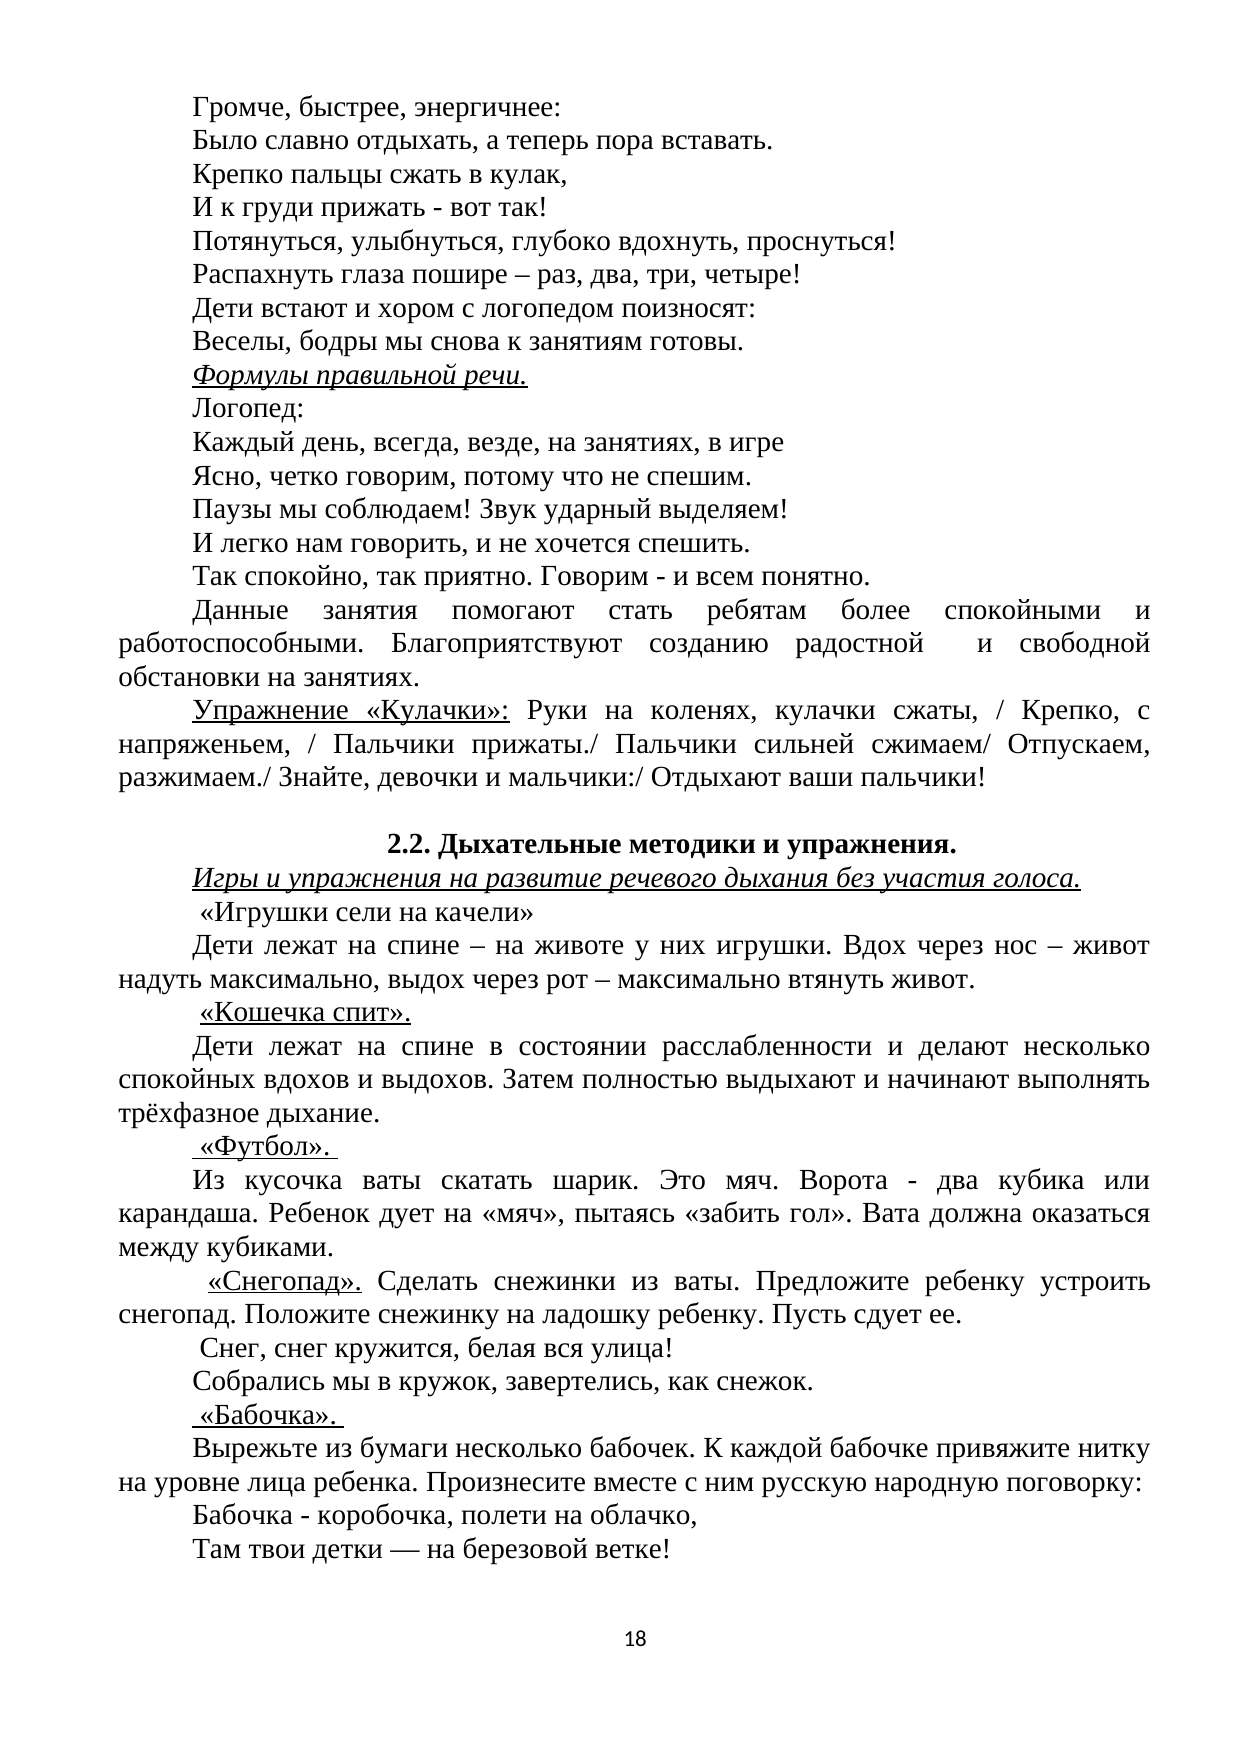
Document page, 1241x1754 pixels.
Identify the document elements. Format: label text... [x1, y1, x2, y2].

list Дети лежат на спине в состоянии расслабленности и делают несколько спокойных вдохов и выдохов. Затем полностью выдыхают и начинают выполнять трёхфазное дыхание. [118, 1028, 1152, 1128]
list Ясно, четко говорим, потому что не спешим. [118, 458, 1152, 491]
list Формулы правильной речи. [118, 357, 1152, 391]
list Было славно отдыхать, а теперь пора вставать. [118, 122, 1152, 156]
list Бабочка - коробочка, полети на облачко, [118, 1497, 1152, 1531]
list Распахнуть глаза пошире – раз, два, три, четыре! [118, 256, 1152, 290]
list Собрались мы в кружок, завертелись, как снежок. [118, 1363, 1152, 1397]
list «Игрушки сели на качели» [118, 894, 1152, 927]
text «Снегопад». Сделать снежинки из ваты. Предложите ребенку устроить снегопад. Положите снежинку на ладошку ребенку. Пусть сдует ее. [118, 1263, 1152, 1330]
list И легко нам говорить, и не хочется спешить. [118, 525, 1152, 558]
text «Бабочка». [118, 1397, 1152, 1430]
list Так спокойно, так приятно. Говорим - и всем понятно. [118, 558, 1152, 592]
text Там твои детки — на березовой ветке! [118, 1531, 1152, 1564]
list «Кошечка спит». [118, 994, 1152, 1028]
list Потянуться, улыбнуться, глубоко вдохнуть, проснуться! [118, 223, 1152, 256]
list Вырежьте из бумаги несколько бабочек. К каждой бабочке привяжите нитку на уровне лица ребенка. Произнесите вместе с ним русскую народную поговорку: [118, 1430, 1152, 1497]
list Из кусочка ваты скатать шарик. Это мяч. Ворота - два кубика или карандаша. Ребенок дует на «мяч», пытаясь «забить гол». Вата должна оказаться между кубиками. [118, 1162, 1152, 1263]
list Дети лежат на спине – на животе у них игрушки. Вдох через нос – живот надуть максимально, выдох через рот – максимально втянуть живот. [118, 927, 1152, 994]
text Упражнение «Кулачки»: Руки на коленях, кулачки сжаты, / Крепко, с напряженьем, / Пальчики прижаты./ Пальчики сильней сжимаем/ Отпускаем, разжимаем./ Знайте, девочки и мальчики:/ Отдыхают ваши пальчики! [118, 692, 1152, 793]
list Громче, быстрее, энергичнее: [118, 89, 1152, 122]
list Логопед: [118, 391, 1152, 424]
text 2.2. Дыхательные методики и упражнения. [118, 827, 1152, 860]
list Веселы, бодры мы снова к занятиям готовы. [118, 323, 1152, 357]
list Дети встают и хором с логопедом поизносят: [118, 290, 1152, 323]
text «Футбол». [118, 1128, 1152, 1162]
list Данные занятия помогают стать ребятам более спокойными и работоспособными. Благоприятствуют созданию радостной и свободной обстановки на занятиях. [118, 592, 1152, 692]
list Крепко пальцы сжать в кулак, [118, 156, 1152, 189]
list Паузы мы соблюдаем! Звук ударный выделяем! [118, 491, 1152, 525]
list Игры и упражнения на развитие речевого дыхания без участия голоса. [118, 860, 1152, 894]
list Снег, снег кружится, белая вся улица! [118, 1330, 1152, 1363]
list Каждый день, всегда, везде, на занятиях, в игре [118, 424, 1152, 458]
list И к груди прижать - вот так! [118, 189, 1152, 223]
